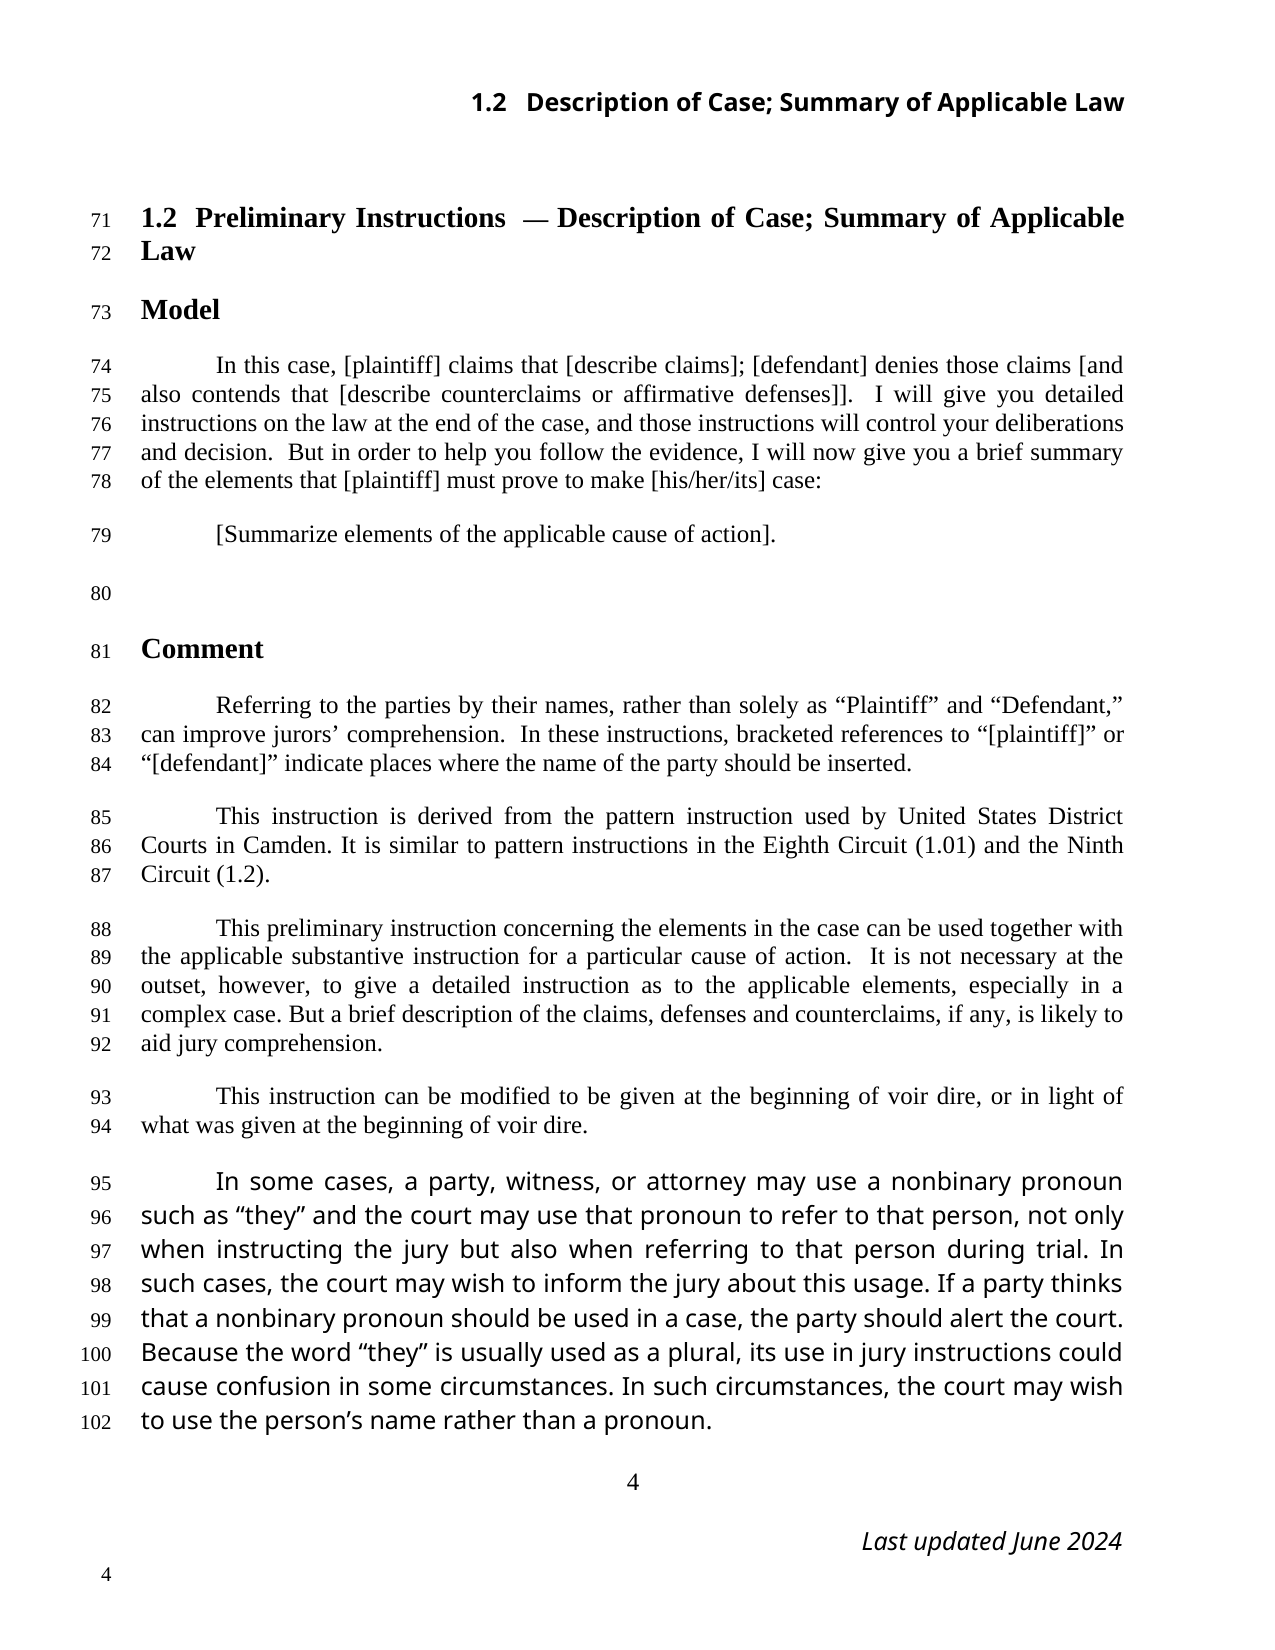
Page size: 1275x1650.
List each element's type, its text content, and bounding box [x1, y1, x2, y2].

text This preliminary instruction concerning the elements in the case can be used together with the applicable substantive instruction for a particular cause of action. It is not necessary at the outset, however, to give a detailed instruction as to the applicable elements, especially in a complex case. But a brief description of the claims, defenses and counterclaims, if any, is likely to aid jury comprehension. [141, 913, 1125, 1056]
text Model [141, 292, 1125, 326]
text In this case, [plaintiff] claims that [describe claims]; [defendant] denies those claims [and also contends that [describe counterclaims or affirmative defenses]]. I will give you detailed instructions on the law at the end of the case, and those instructions will control your deliberations and decision. But in order to help you follow the evidence, I will now give you a brief summary of the elements that [plaintiff] must prove to make [his/her/its] case: [141, 351, 1125, 494]
text 1.2 Preliminary Instructions — Description of Case; Summary of Applicable Law [141, 200, 1125, 267]
text This instruction can be modified to be given at the beginning of voir dire, or in light of what was given at the beginning of voir dire. [141, 1081, 1125, 1139]
text [Summarize elements of the applicable cause of action]. [141, 519, 1125, 548]
text This instruction is derived from the pattern instruction used by United States District Courts in Camden. It is similar to pattern instructions in the Eighth Circuit (1.01) and the Ninth Circuit (1.2). [141, 801, 1125, 888]
text In some cases, a party, witness, or attorney may use a nonbinary pronoun such as “they” and the court may use that pronoun to refer to that person, not only when instructing the jury but also when referring to that person during trial. In such cases, the court may wish to inform the jury about this usage. If a party thinks that a nonbinary pronoun should be used in a case, the party should alert the court. Because the word “they” is usually used as a plural, its use in jury instructions could cause confusion in some circumstances. In such circumstances, the court may wish to use the person’s name rather than a pronoun. [141, 1164, 1125, 1436]
text Referring to the parties by their names, rather than solely as “Plaintiff” and “Defendant,” can improve jurors’ comprehension. In these instructions, bracketed references to “[plaintiff]” or “[defendant]” indicate places where the name of the party should be inserted. [141, 690, 1125, 776]
text Comment [141, 632, 1125, 665]
